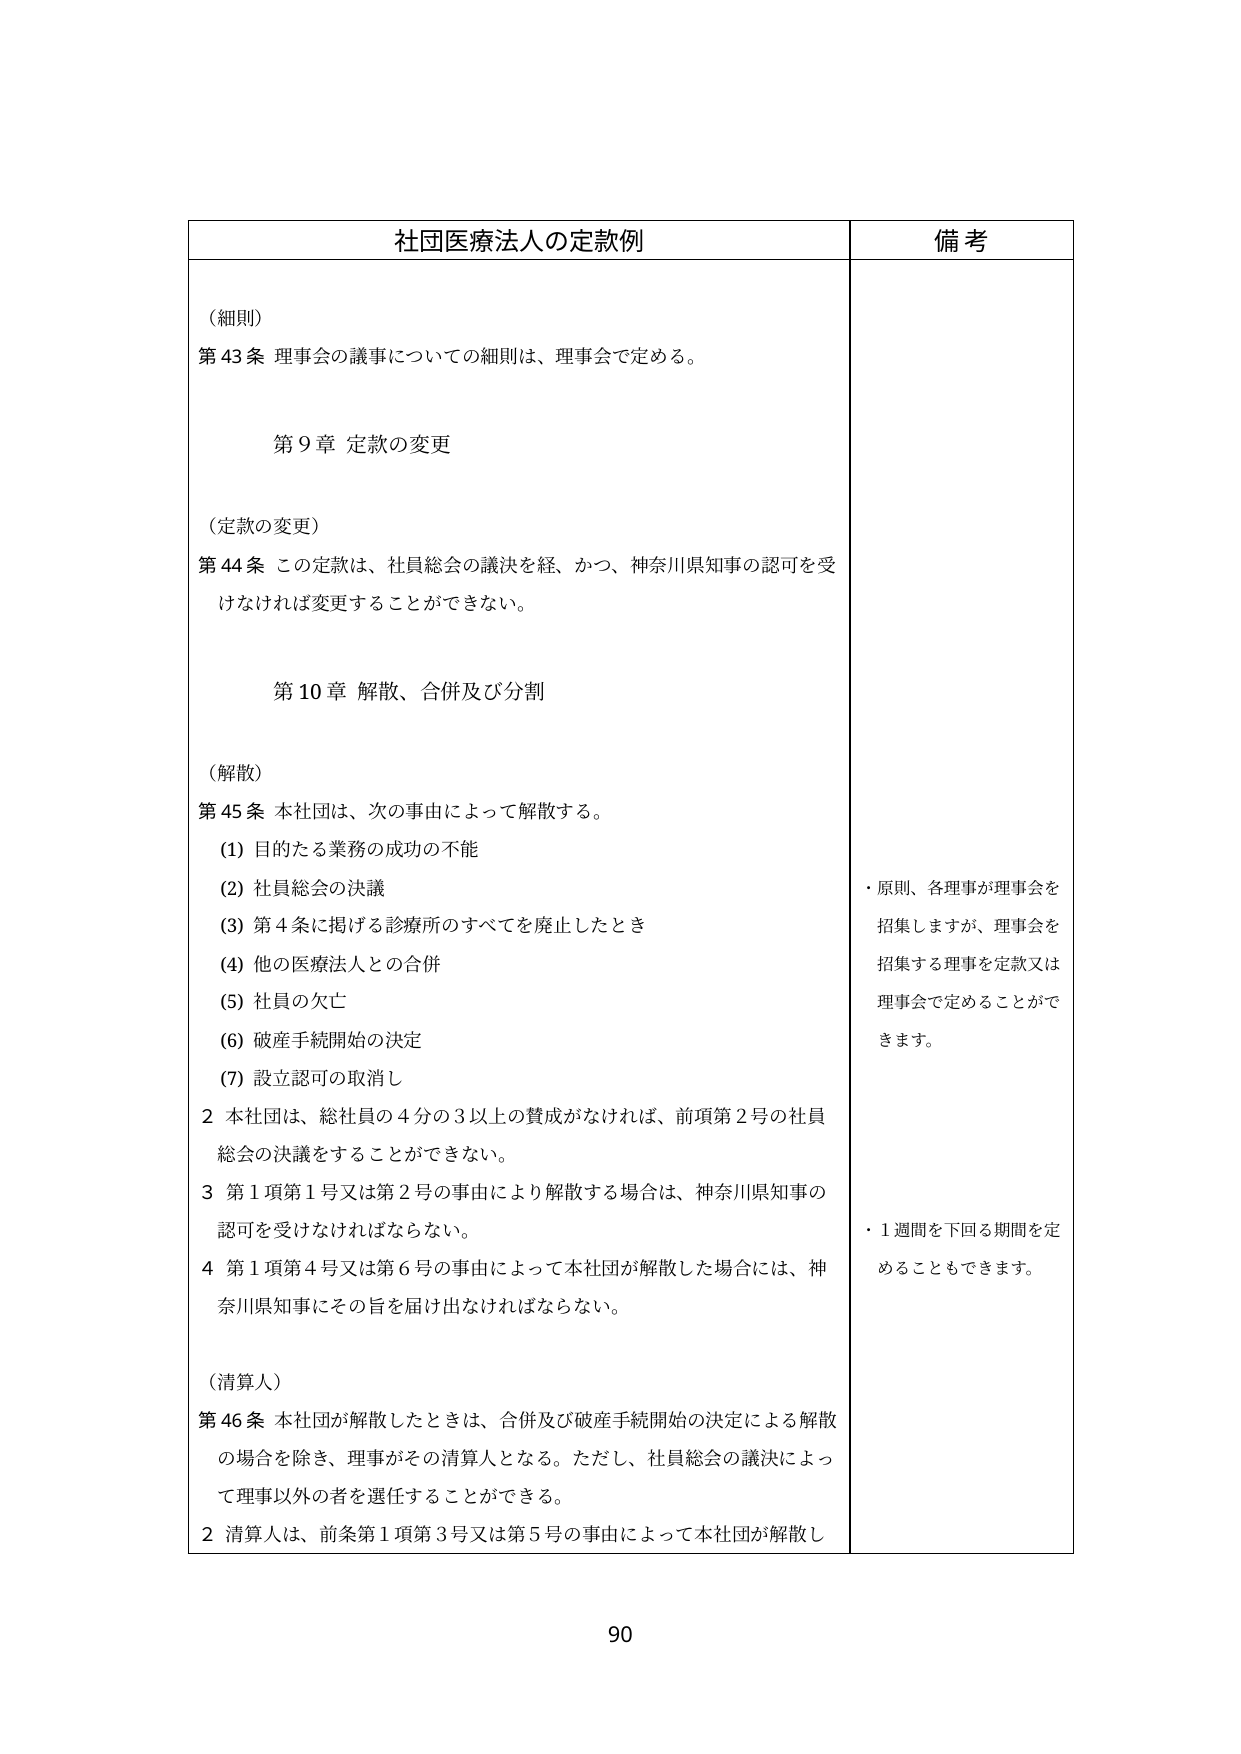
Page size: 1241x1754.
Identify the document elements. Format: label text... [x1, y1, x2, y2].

table_header 社団医療法人の定款例 [189, 221, 849, 259]
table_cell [189, 260, 849, 1553]
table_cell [851, 260, 1073, 1553]
table_header 備 考 [851, 221, 1073, 259]
